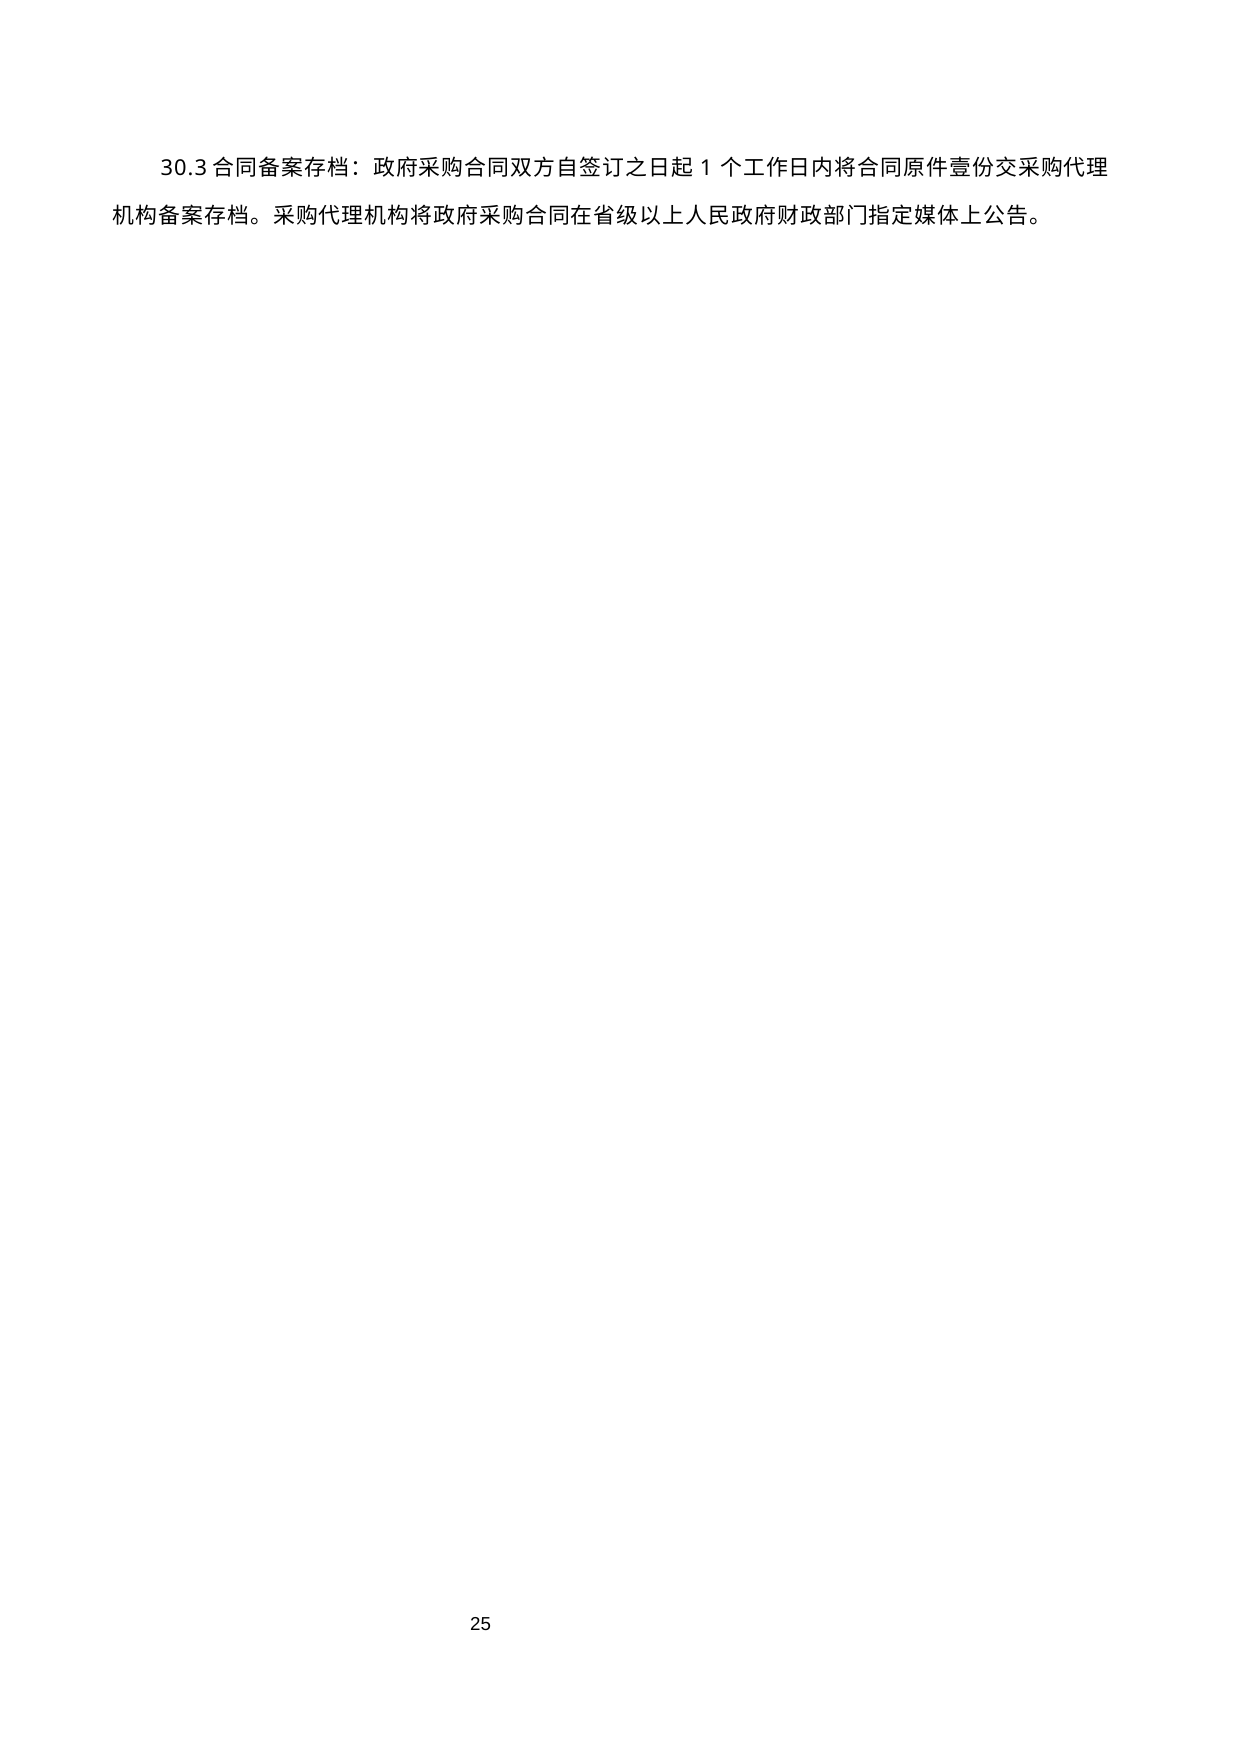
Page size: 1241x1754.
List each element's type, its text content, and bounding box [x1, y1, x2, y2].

text 30.3合同备案存档：政府采购合同双方自签订之日起 1 个工作日内将合同原件壹份交采购代理机构备案存档。采购代理机构将政府采购合同在省级以上人民政府财政部门指定媒体上公告。 [112, 150, 1128, 229]
